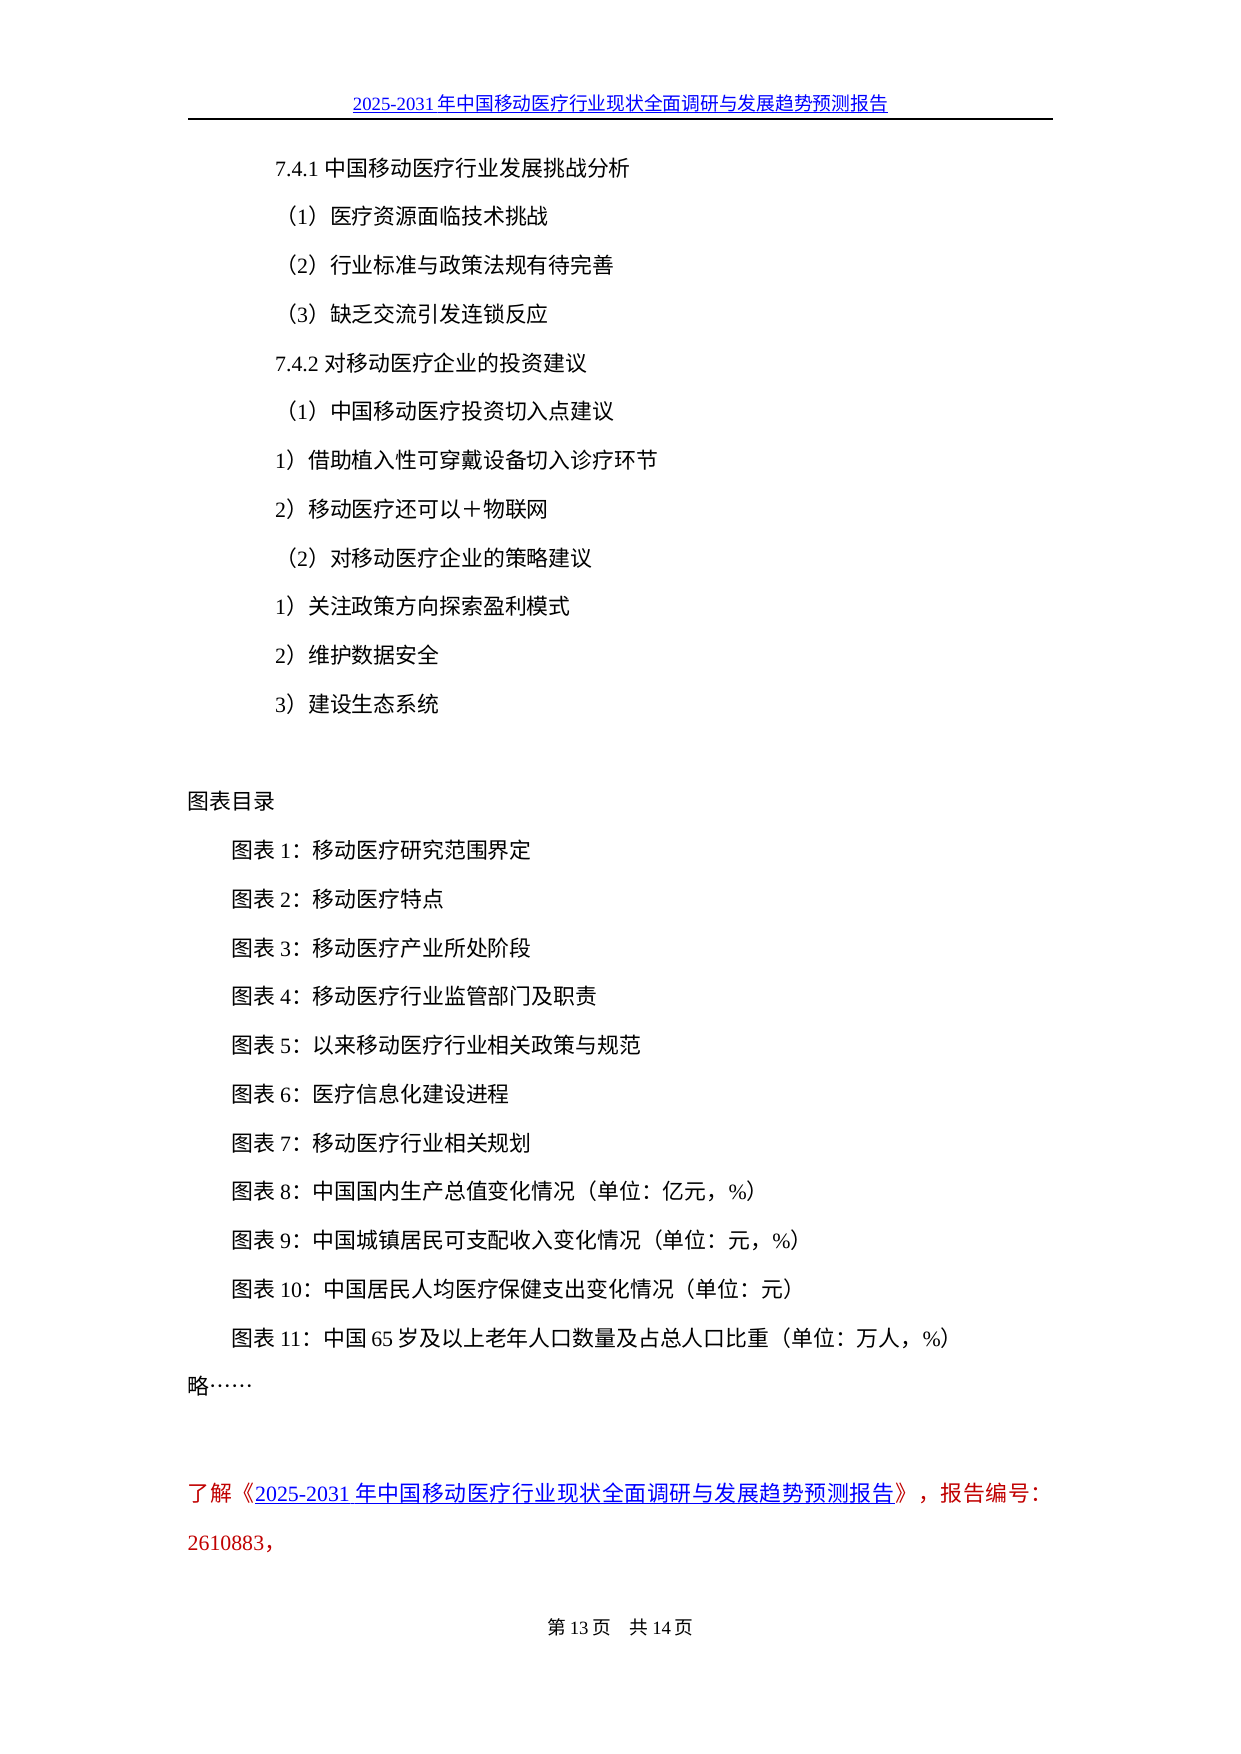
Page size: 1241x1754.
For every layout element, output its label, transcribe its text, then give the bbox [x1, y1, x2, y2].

text 了解《2025-2031年中国移动医疗行业现状全面调研与发展趋势预测报告》，报告编号：2610883， [187, 1475, 1053, 1557]
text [187, 150, 1053, 1401]
